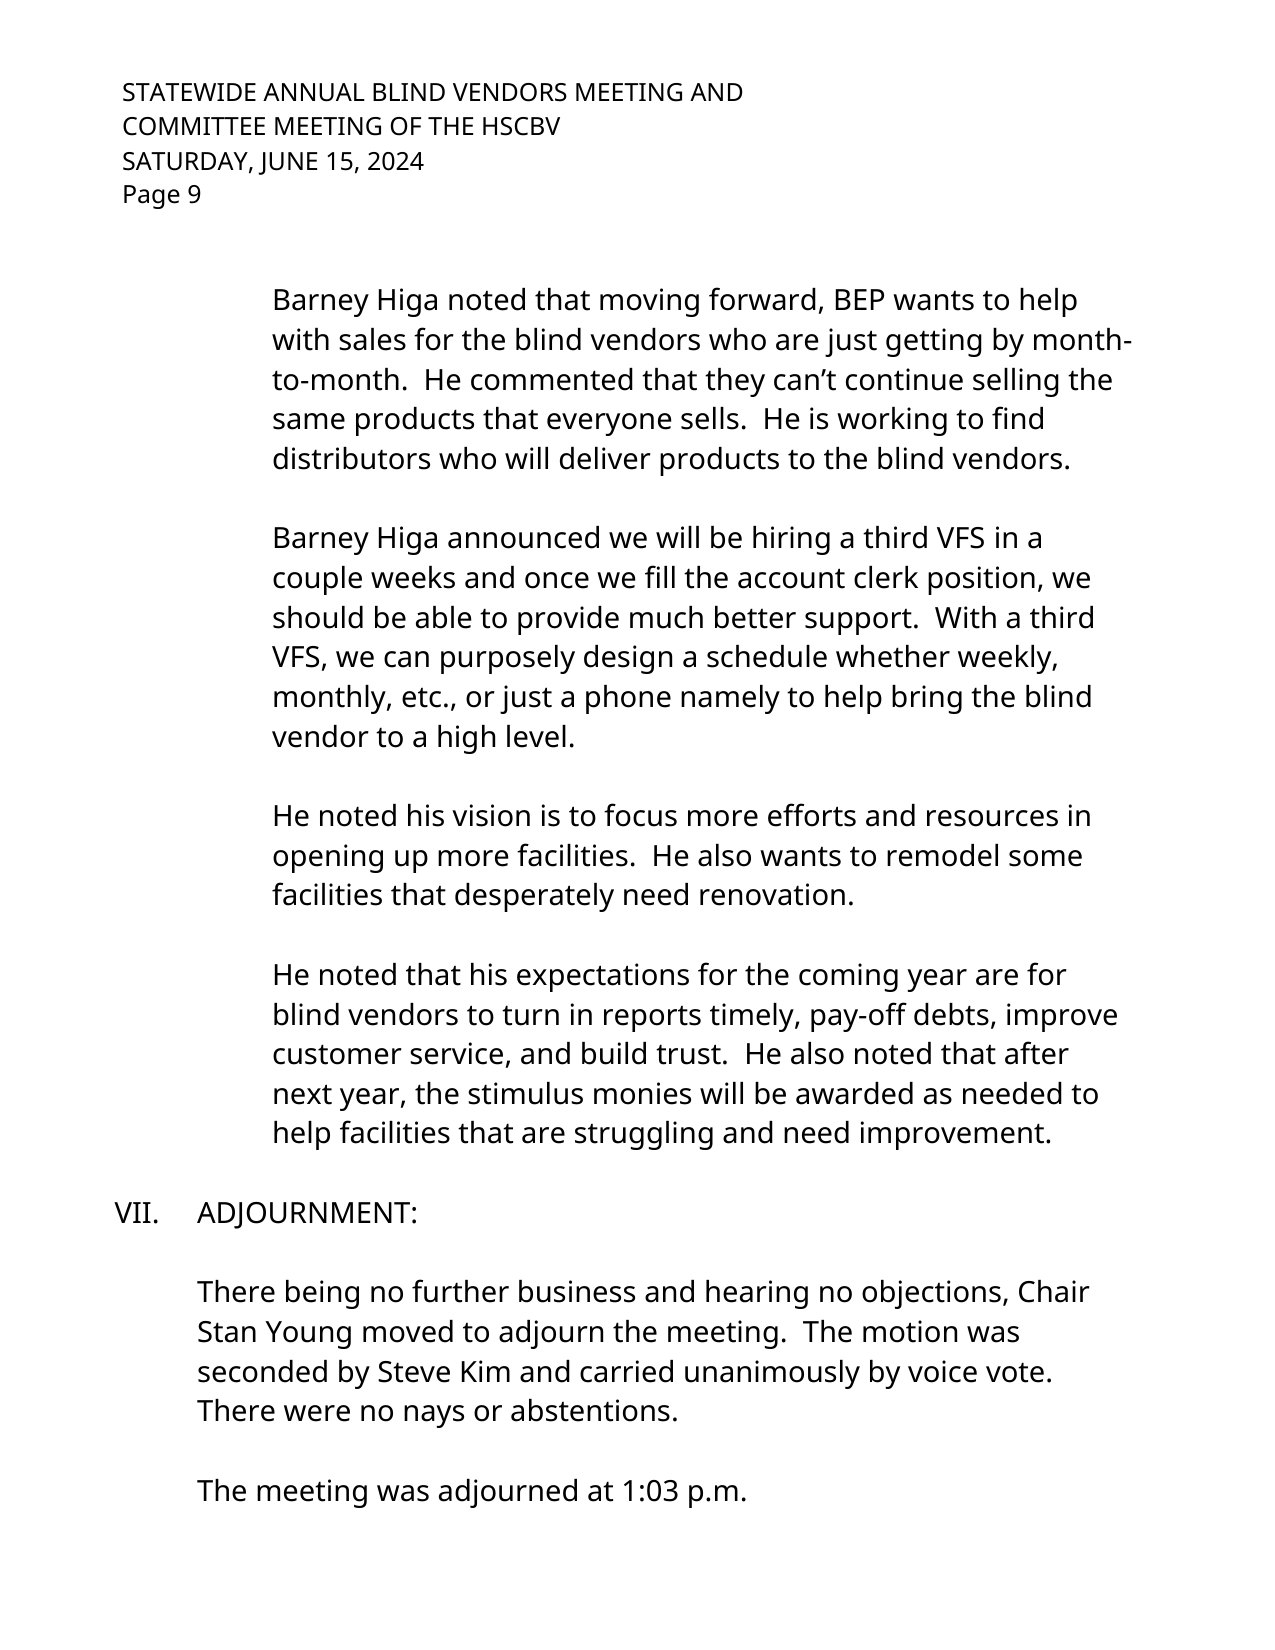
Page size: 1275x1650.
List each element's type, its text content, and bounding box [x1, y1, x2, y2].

list ADJOURNMENT: [159, 1192, 1134, 1232]
text Barney Higa noted that moving forward, BEP wants to help with sales for the blind vendors who are just getting by month-to-month. He commented that they can’t continue selling the same products that everyone sells. He is working to find distributors who will deliver products to the blind vendors. [272, 279, 1134, 478]
text He noted that his expectations for the coming year are for blind vendors to turn in reports timely, pay-off debts, improve customer service, and build trust. He also noted that after next year, the stimulus monies will be awarded as needed to help facilities that are struggling and need improvement. [272, 954, 1134, 1152]
text Barney Higa announced we will be hiring a third VFS in a couple weeks and once we fill the account clerk position, we should be able to provide much better support. With a third VFS, we can purposely design a schedule whether weekly, monthly, etc., or just a phone namely to help bring the blind vendor to a high level. [272, 517, 1134, 756]
text He noted his vision is to focus more efforts and resources in opening up more facilities. He also wants to remodel some facilities that desperately need renovation. [272, 795, 1134, 914]
list There being no further business and hearing no objections, Chair Stan Young moved to adjourn the meeting. The motion was seconded by Steve Kim and carried unanimously by voice vote. There were no nays or abstentions. [197, 1272, 1134, 1430]
list The meeting was adjourned at 1:03 p.m. [197, 1470, 1134, 1510]
